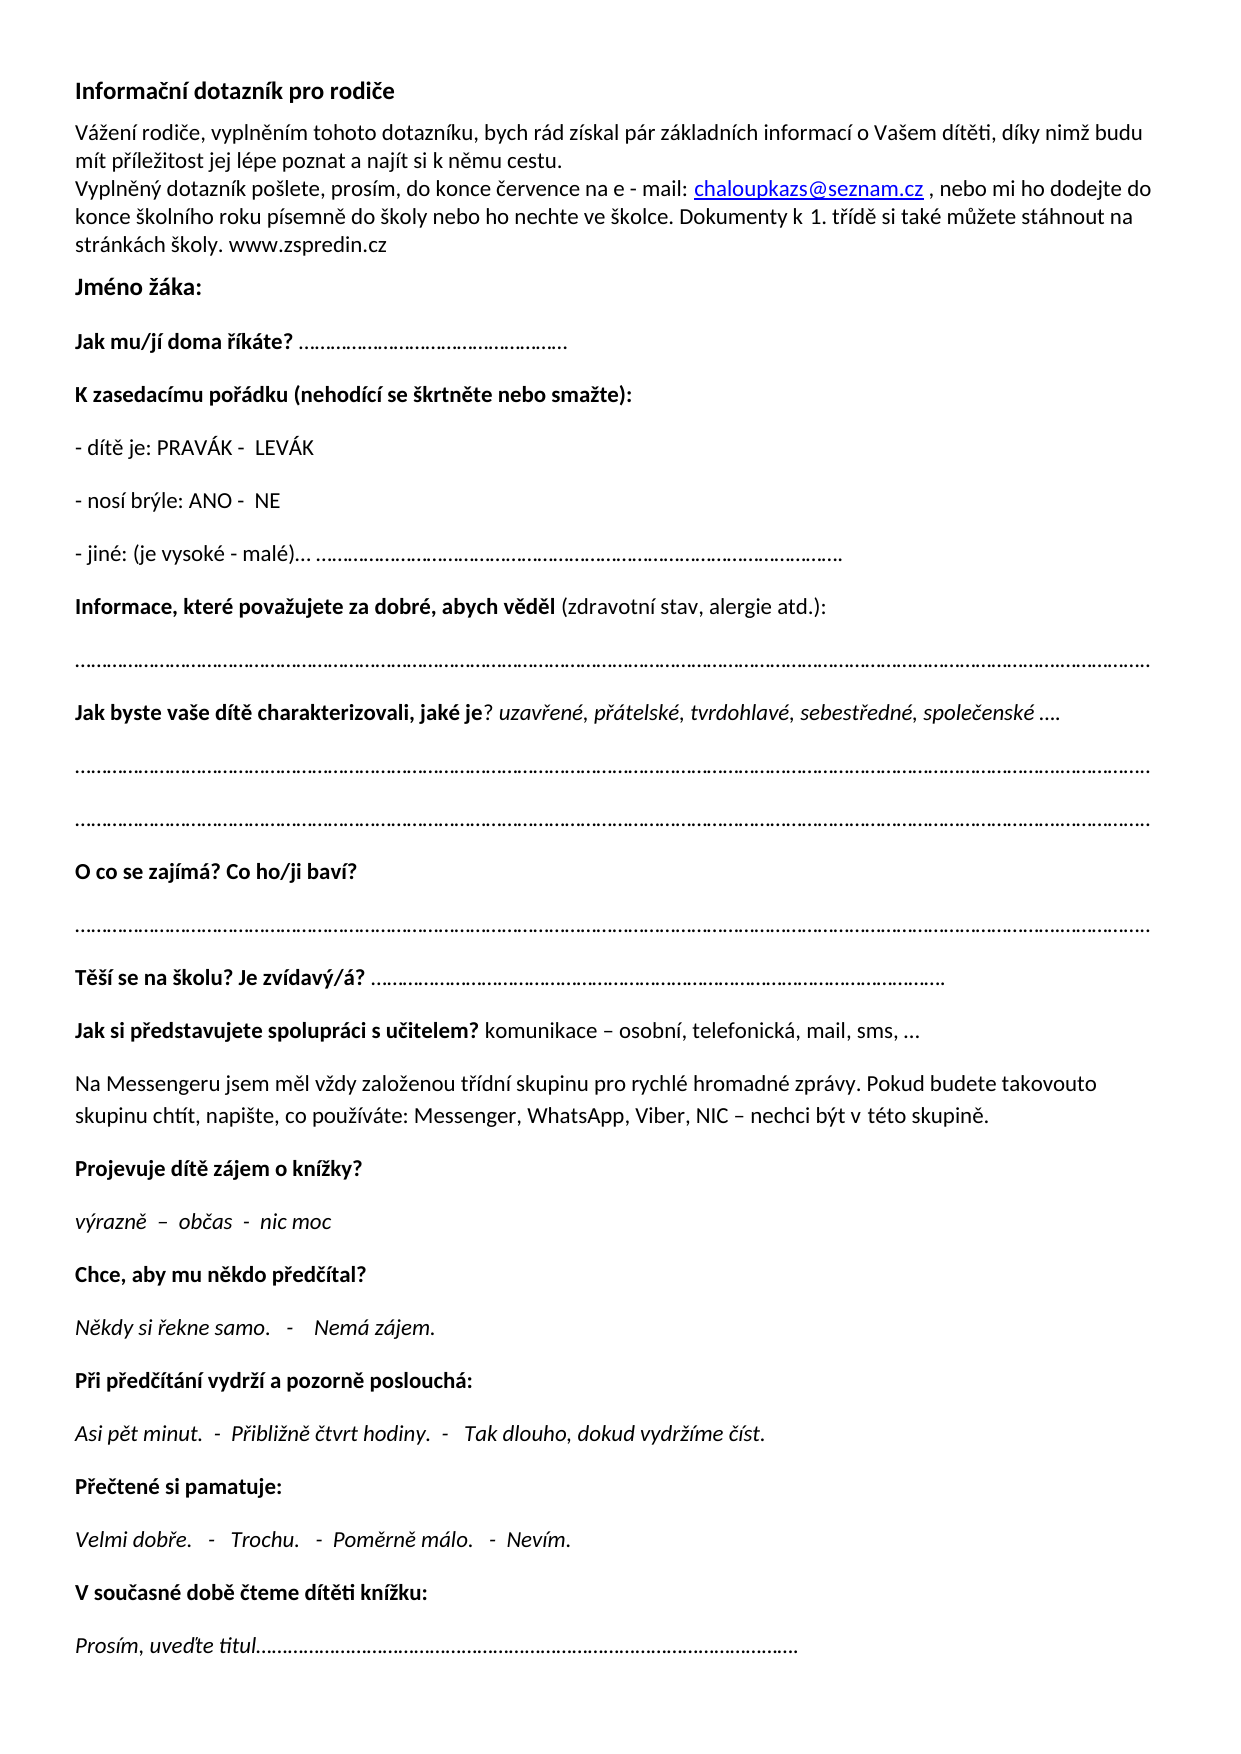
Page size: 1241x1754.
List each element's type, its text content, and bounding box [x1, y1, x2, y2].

text Velmi dobře. - Trochu. - Poměrně málo. - Nevím. [75, 1526, 1165, 1553]
text Při předčítání vydrží a pozorně poslouchá: [75, 1366, 1165, 1394]
text Jméno žáka: [75, 271, 1165, 302]
text Přečtené si pamatuje: [75, 1472, 1165, 1501]
text Jak byste vaše dítě charakterizovali, jaké je? uzavřené, přátelské, tvrdohlavé, sebestředné, společenské …. [75, 698, 1165, 726]
text - dítě je: PRAVÁK - LEVÁK [75, 433, 1165, 461]
text …………………………………………………………………………………………………………………………………………………………………….…………….. [75, 751, 1165, 779]
text Informace, které považujete za dobré, abych věděl (zdravotní stav, alergie atd.): [75, 592, 1165, 620]
text Vyplněný dotazník pošlete, prosím, do konce července na e - mail: chaloupkazs@seznam.cz , nebo mi ho dodejte do konce školního roku písemně do školy nebo ho nechte ve školce. Dokumenty k 1. třídě si také můžete stáhnout na stránkách školy. www.zspredin.cz [75, 174, 1165, 258]
text O co se zajímá? Co ho/ji baví? [75, 857, 1165, 885]
text Chce, aby mu někdo předčítal? [75, 1260, 1165, 1288]
text - nosí brýle: ANO - NE [75, 486, 1165, 514]
text …………………………………………………………………………………………………………………………………………………………………….…………….. [75, 645, 1165, 673]
text Jak mu/jí doma říkáte? …………………………………………… [75, 327, 1165, 355]
text Někdy si řekne samo. - Nemá zájem. [75, 1313, 1165, 1341]
text K zasedacímu pořádku (nehodící se škrtněte nebo smažte): [75, 380, 1165, 408]
text V současné době čteme dítěti knížku: [75, 1578, 1165, 1607]
text …………………………………………………………………………………………………………………………………………………………………….…………….. [75, 804, 1165, 832]
text Vážení rodiče, vyplněním tohoto dotazníku, bych rád získal pár základních informací o Vašem dítěti, díky nimž budu mít příležitost jej lépe poznat a najít si k němu cestu. [75, 118, 1165, 174]
text - jiné: (je vysoké - malé)… ………………………………………………………………………………………. [75, 539, 1165, 567]
text Jak si představujete spolupráci s učitelem? komunikace – osobní, telefonická, mail, sms, … [75, 1016, 1165, 1044]
text …………………………………………………………………………………………………………………………………………………………………….…………….. [75, 910, 1165, 938]
text Těší se na školu? Je zvídavý/á? ………………………………………………………………………………………………. [75, 963, 1165, 991]
text Asi pět minut. - Přibližně čtvrt hodiny. - Tak dlouho, dokud vydržíme číst. [75, 1419, 1165, 1447]
text výrazně – občas - nic moc [75, 1207, 1165, 1235]
text Na Messengeru jsem měl vždy založenou třídní skupinu pro rychlé hromadné zprávy. Pokud budete takovouto skupinu chtít, napište, co používáte: Messenger, WhatsApp, Viber, NIC – nechci být v této skupině. [75, 1069, 1165, 1129]
text Projevuje dítě zájem o knížky? [75, 1154, 1165, 1182]
text Prosím, uveďte titul…………………………………………………………………………………………. [75, 1632, 1165, 1659]
text Informační dotazník pro rodiče [75, 75, 1165, 106]
